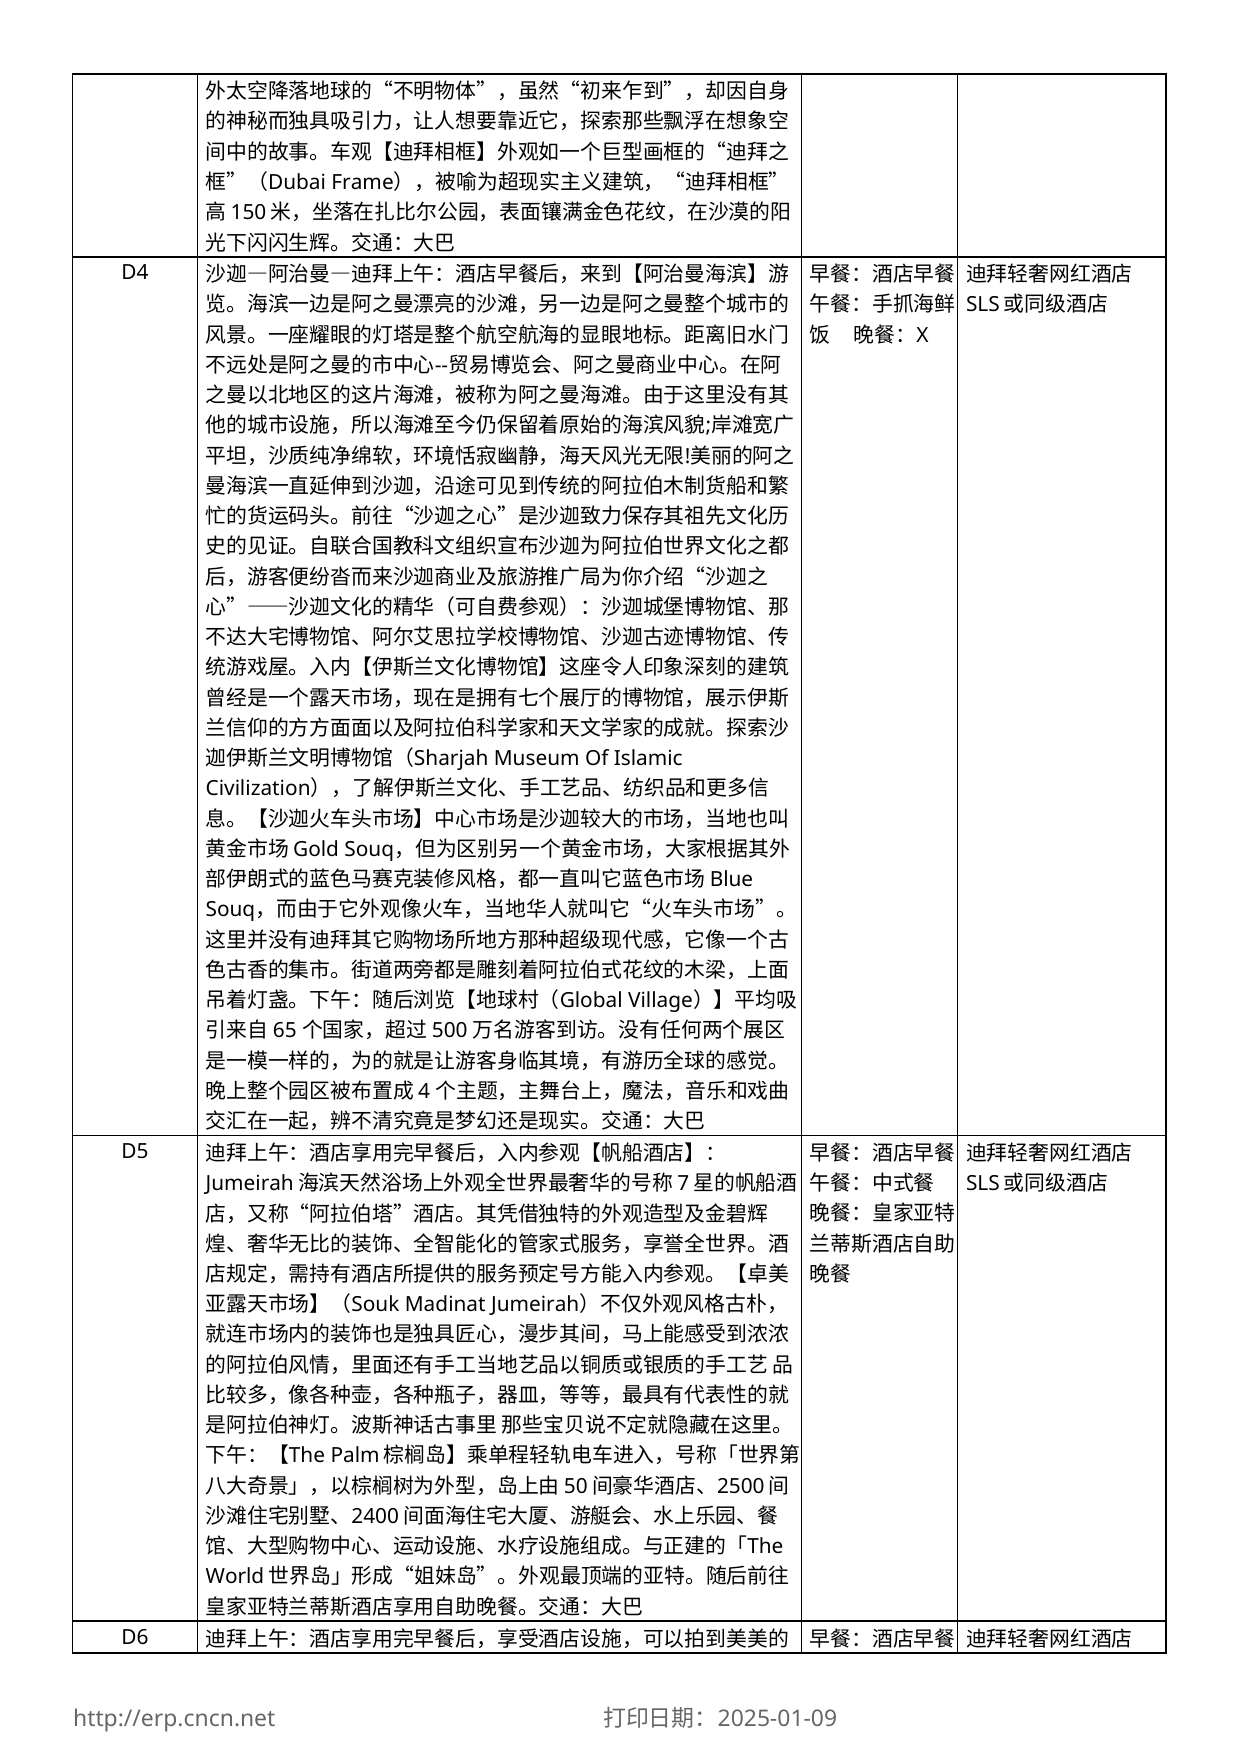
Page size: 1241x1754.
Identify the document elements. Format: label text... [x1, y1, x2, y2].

table_cell 迪拜轻奢网红酒店 SLS或同级酒店 [958, 258, 1165, 1135]
table_cell 早餐：酒店早餐 午餐：X 晚餐：X [802, 1622, 957, 1652]
table_cell 早餐：酒店早餐 午餐：中式餐 晚餐：皇家亚特兰蒂斯酒店自助晚餐 [802, 1136, 957, 1620]
table_cell 迪拜轻奢网红酒店 SLS或同级酒店 [958, 1136, 1165, 1620]
table_cell D6 [73, 1622, 197, 1652]
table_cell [958, 75, 1165, 256]
table_cell 沙迦—阿治曼—迪拜 [198, 258, 801, 1135]
table_cell 迪拜轻奢网红酒店 SLS或同级酒店 [958, 1622, 1165, 1652]
table_cell 迪拜 [198, 1622, 801, 1652]
table_cell 早餐：酒店早餐 午餐：手抓海鲜饭 晚餐：X [802, 258, 957, 1135]
table_cell D3 [73, 75, 197, 256]
table_cell D4 [73, 258, 197, 1135]
table_cell D5 [73, 1136, 197, 1620]
table_cell 迪拜 [198, 1136, 801, 1620]
table_cell 阿布扎比—迪拜—沙迦 [198, 75, 801, 256]
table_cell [802, 75, 957, 256]
